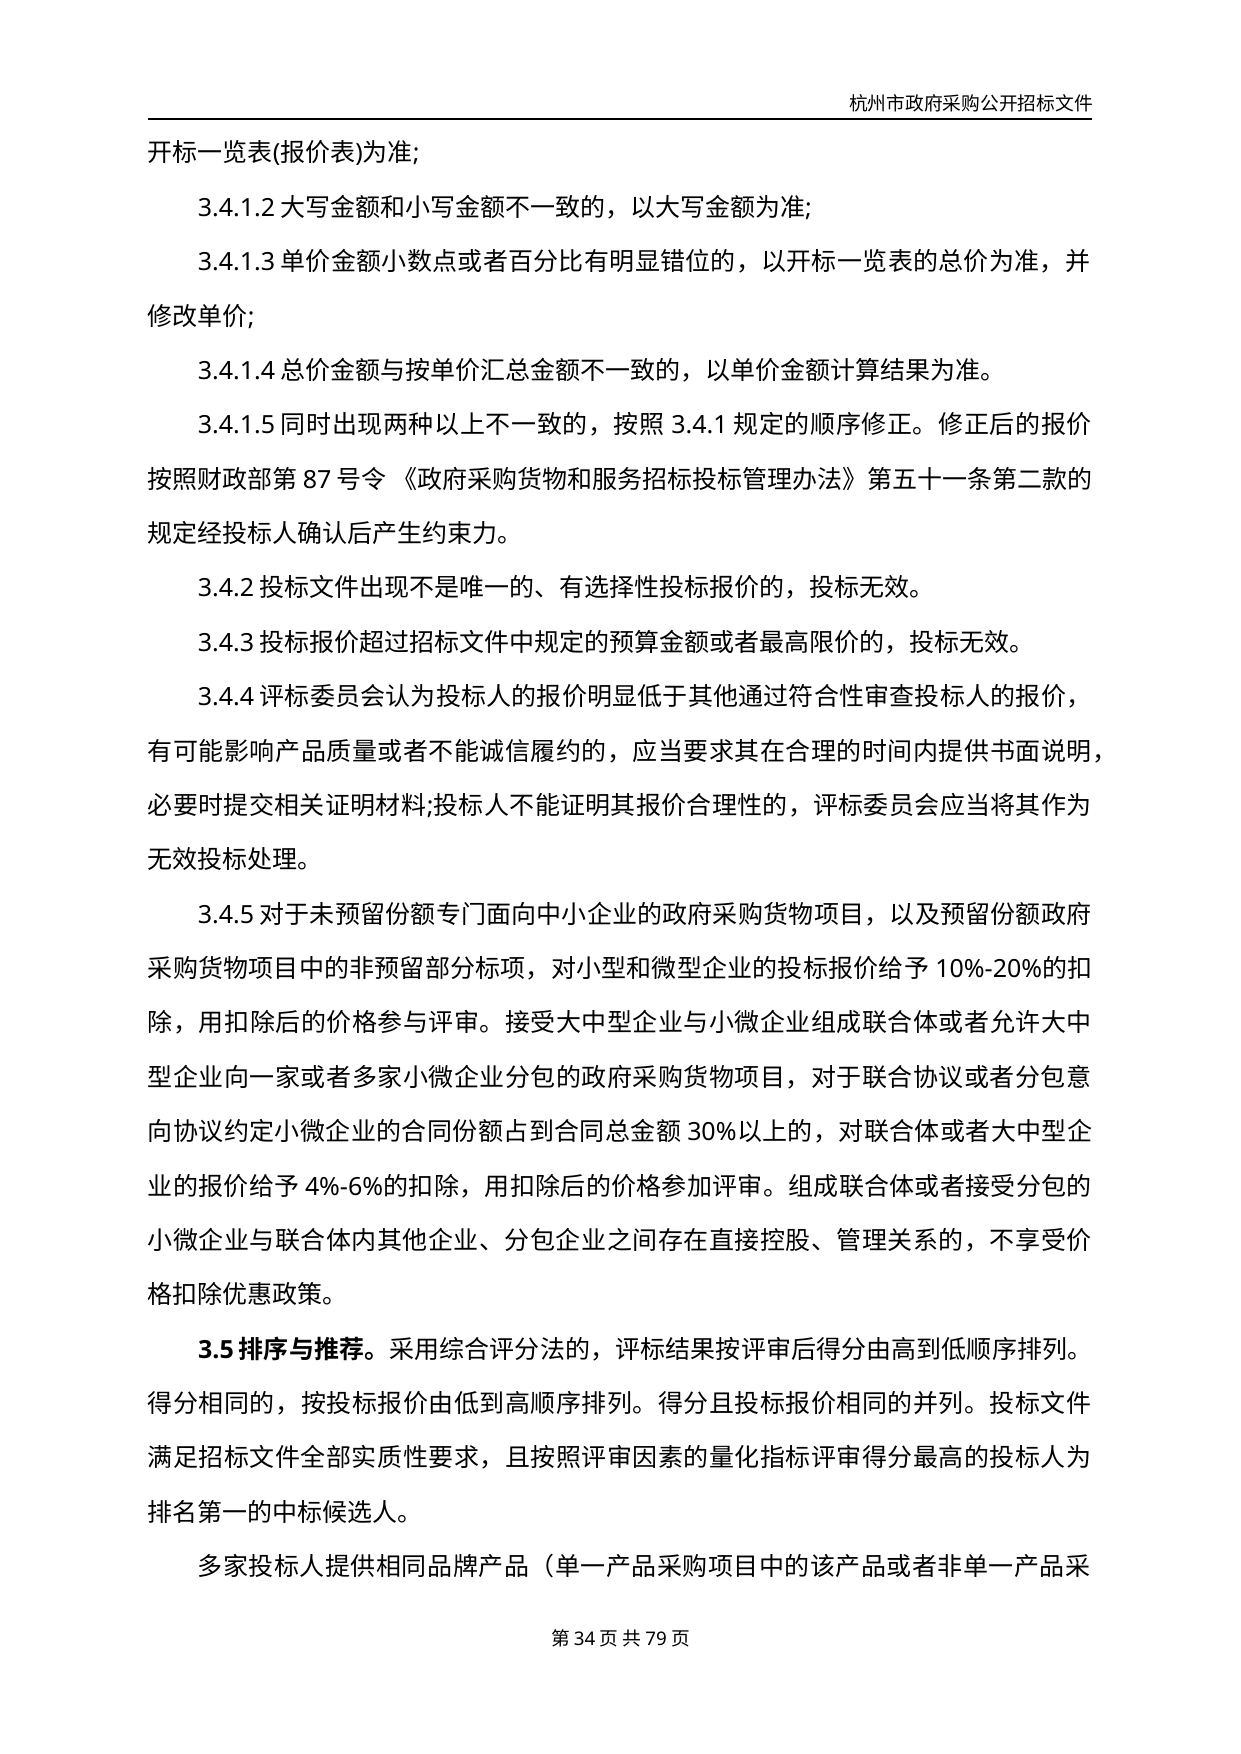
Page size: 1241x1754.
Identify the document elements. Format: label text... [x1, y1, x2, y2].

text 3.4.4评标委员会认为投标人的报价明显低于其他通过符合性审查投标人的报价，有可能影响产品质量或者不能诚信履约的，应当要求其在合理的时间内提供书面说明，必要时提交相关证明材料;投标人不能证明其报价合理性的，评标委员会应当将其作为无效投标处理。 [148, 677, 1092, 876]
text 3.4.1.5同时出现两种以上不一致的，按照3.4.1规定的顺序修正。修正后的报价按照财政部第87号令 《政府采购货物和服务招标投标管理办法》第五十一条第二款的规定经投标人确认后产生约束力。 [148, 405, 1092, 550]
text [148, 133, 1092, 169]
text 3.4.3投标报价超过招标文件中规定的预算金额或者最高限价的，投标无效。 [148, 622, 1092, 658]
text 3.4.5对于未预留份额专门面向中小企业的政府采购货物项目，以及预留份额政府采购货物项目中的非预留部分标项，对小型和微型企业的投标报价给予10%-20%的扣除，用扣除后的价格参与评审。接受大中型企业与小微企业组成联合体或者允许大中型企业向一家或者多家小微企业分包的政府采购货物项目，对于联合协议或者分包意向协议约定小微企业的合同份额占到合同总金额30%以上的，对联合体或者大中型企业的报价给予4%-6%的扣除，用扣除后的价格参加评审。组成联合体或者接受分包的小微企业与联合体内其他企业、分包企业之间存在直接控股、管理关系的，不享受价格扣除优惠政策。 [148, 894, 1092, 1311]
text 3.4.1.4总价金额与按单价汇总金额不一致的，以单价金额计算结果为准。 [148, 350, 1092, 387]
text 3.4.2投标文件出现不是唯一的、有选择性投标报价的，投标无效。 [148, 568, 1092, 604]
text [148, 1547, 1092, 1583]
text 3.4.1.3单价金额小数点或者百分比有明显错位的，以开标一览表的总价为准，并修改单价; [148, 242, 1092, 332]
text 3.4.1.2大写金额和小写金额不一致的，以大写金额为准; [148, 187, 1092, 223]
text 3.5排序与推荐。采用综合评分法的，评标结果按评审后得分由高到低顺序排列。得分相同的，按投标报价由低到高顺序排列。得分且投标报价相同的并列。投标文件满足招标文件全部实质性要求，且按照评审因素的量化指标评审得分最高的投标人为排名第一的中标候选人。 [148, 1329, 1092, 1528]
